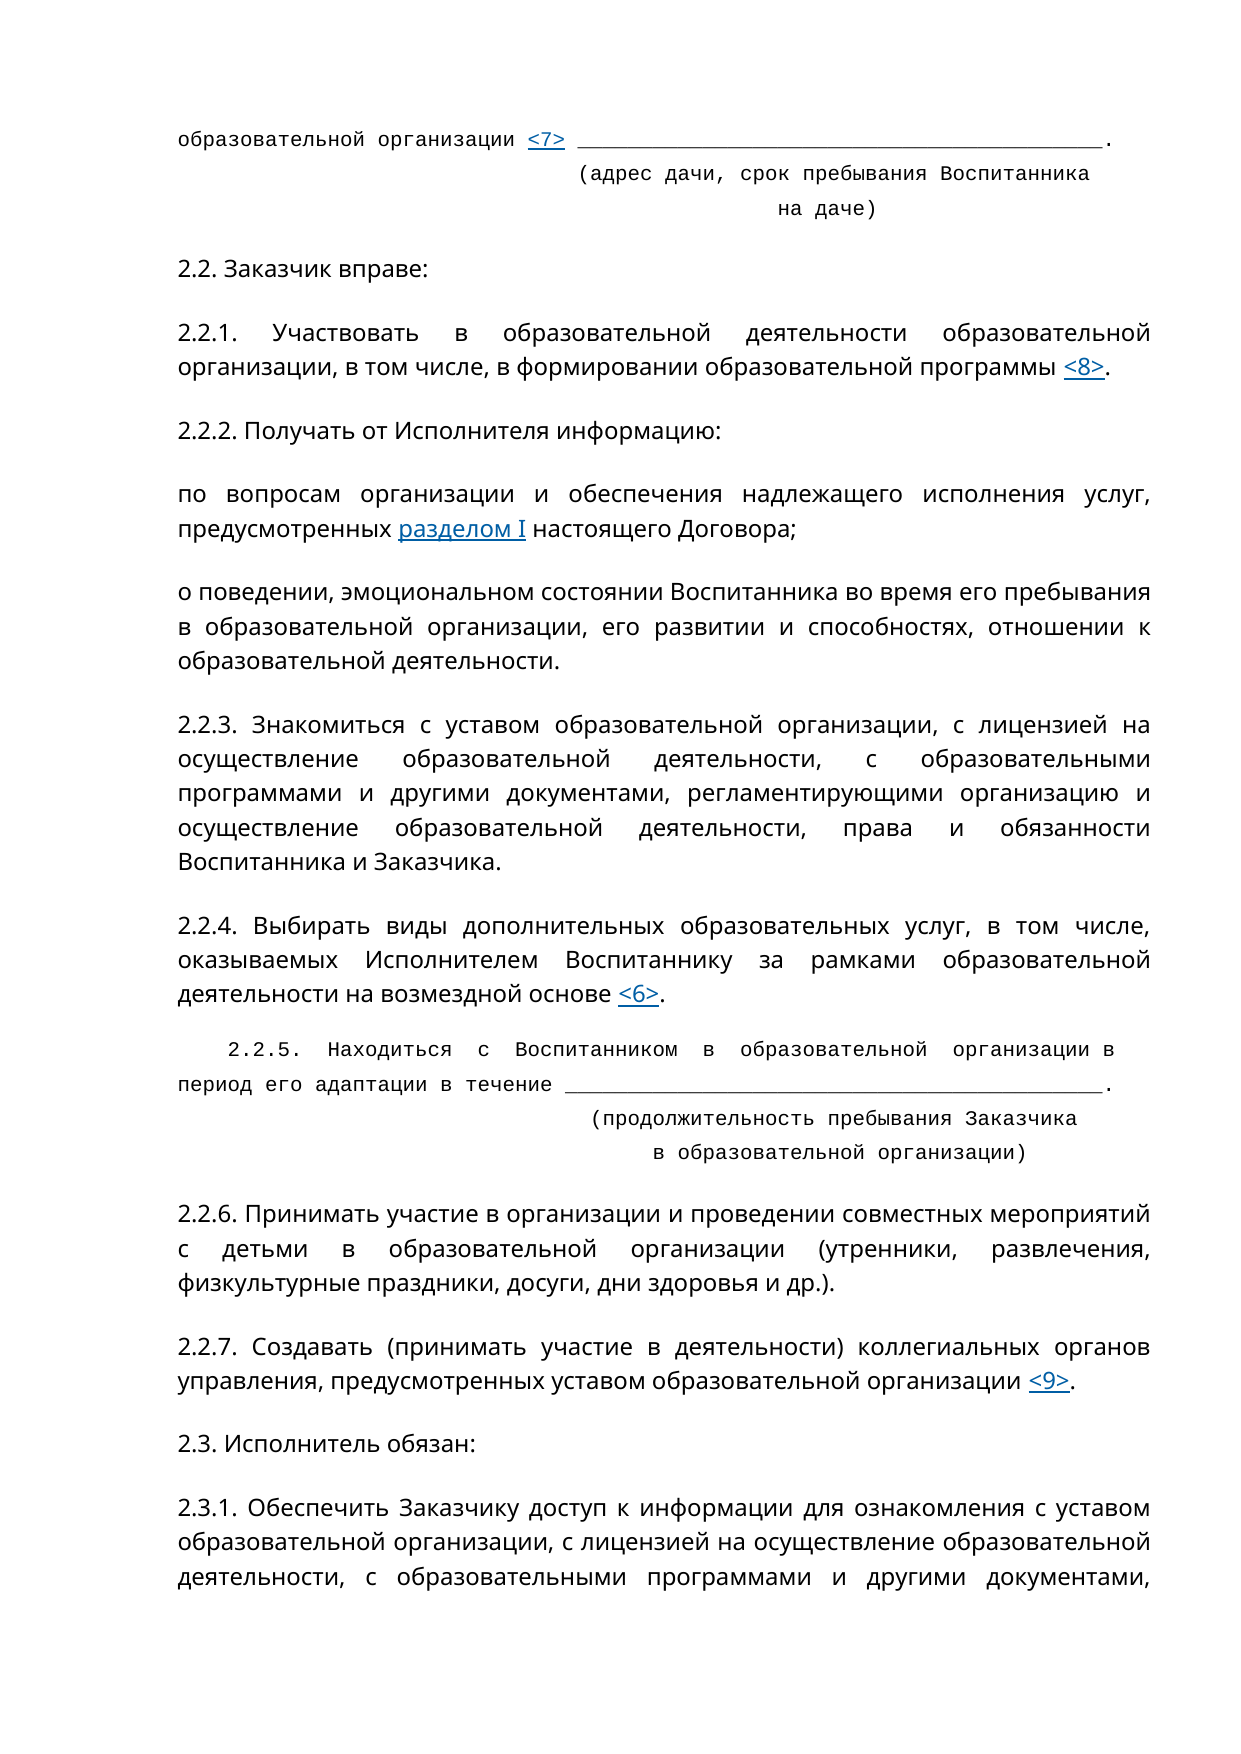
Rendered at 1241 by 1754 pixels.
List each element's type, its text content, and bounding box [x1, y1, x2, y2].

text 2.2.7. Создавать (принимать участие в деятельности) коллегиальных органов управления, предусмотренных уставом образовательной организации <9>. [177, 1327, 1152, 1396]
text 2.2.5. Находиться с Воспитанником в образовательной организации в [177, 1028, 1152, 1063]
text о поведении, эмоциональном состоянии Воспитанника во время его пребывания в образовательной организации, его развитии и способностях, отношении к образовательной деятельности. [177, 573, 1152, 676]
text образовательной организации <7> __________________________________________. [177, 118, 1152, 152]
text 2.2. Заказчик вправе: [177, 250, 1152, 285]
text 2.2.1. Участвовать в образовательной деятельности образовательной организации, в том числе, в формировании образовательной программы <8>. [177, 314, 1152, 383]
text (адрес дачи, срок пребывания Воспитанника [177, 152, 1152, 187]
text 2.2.2. Получать от Исполнителя информацию: [177, 412, 1152, 446]
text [177, 1489, 1152, 1592]
text 2.2.3. Знакомиться с уставом образовательной организации, с лицензией на осуществление образовательной деятельности, с образовательными программами и другими документами, регламентирующими организацию и осуществление образовательной деятельности, права и обязанности Воспитанника и Заказчика. [177, 706, 1152, 877]
text 2.2.4. Выбирать виды дополнительных образовательных услуг, в том числе, оказываемых Исполнителем Воспитаннику за рамками образовательной деятельности на возмездной основе <6>. [177, 907, 1152, 1010]
text по вопросам организации и обеспечения надлежащего исполнения услуг, предусмотренных разделом I настоящего Договора; [177, 475, 1152, 544]
text в образовательной организации) [177, 1132, 1152, 1166]
text на даче) [177, 187, 1152, 221]
text период его адаптации в течение ___________________________________________. [177, 1063, 1152, 1097]
text (продолжительность пребывания Заказчика [177, 1097, 1152, 1132]
text 2.2.6. Принимать участие в организации и проведении совместных мероприятий с детьми в образовательной организации (утренники, развлечения, физкультурные праздники, досуги, дни здоровья и др.). [177, 1195, 1152, 1298]
text 2.3. Исполнитель обязан: [177, 1425, 1152, 1460]
